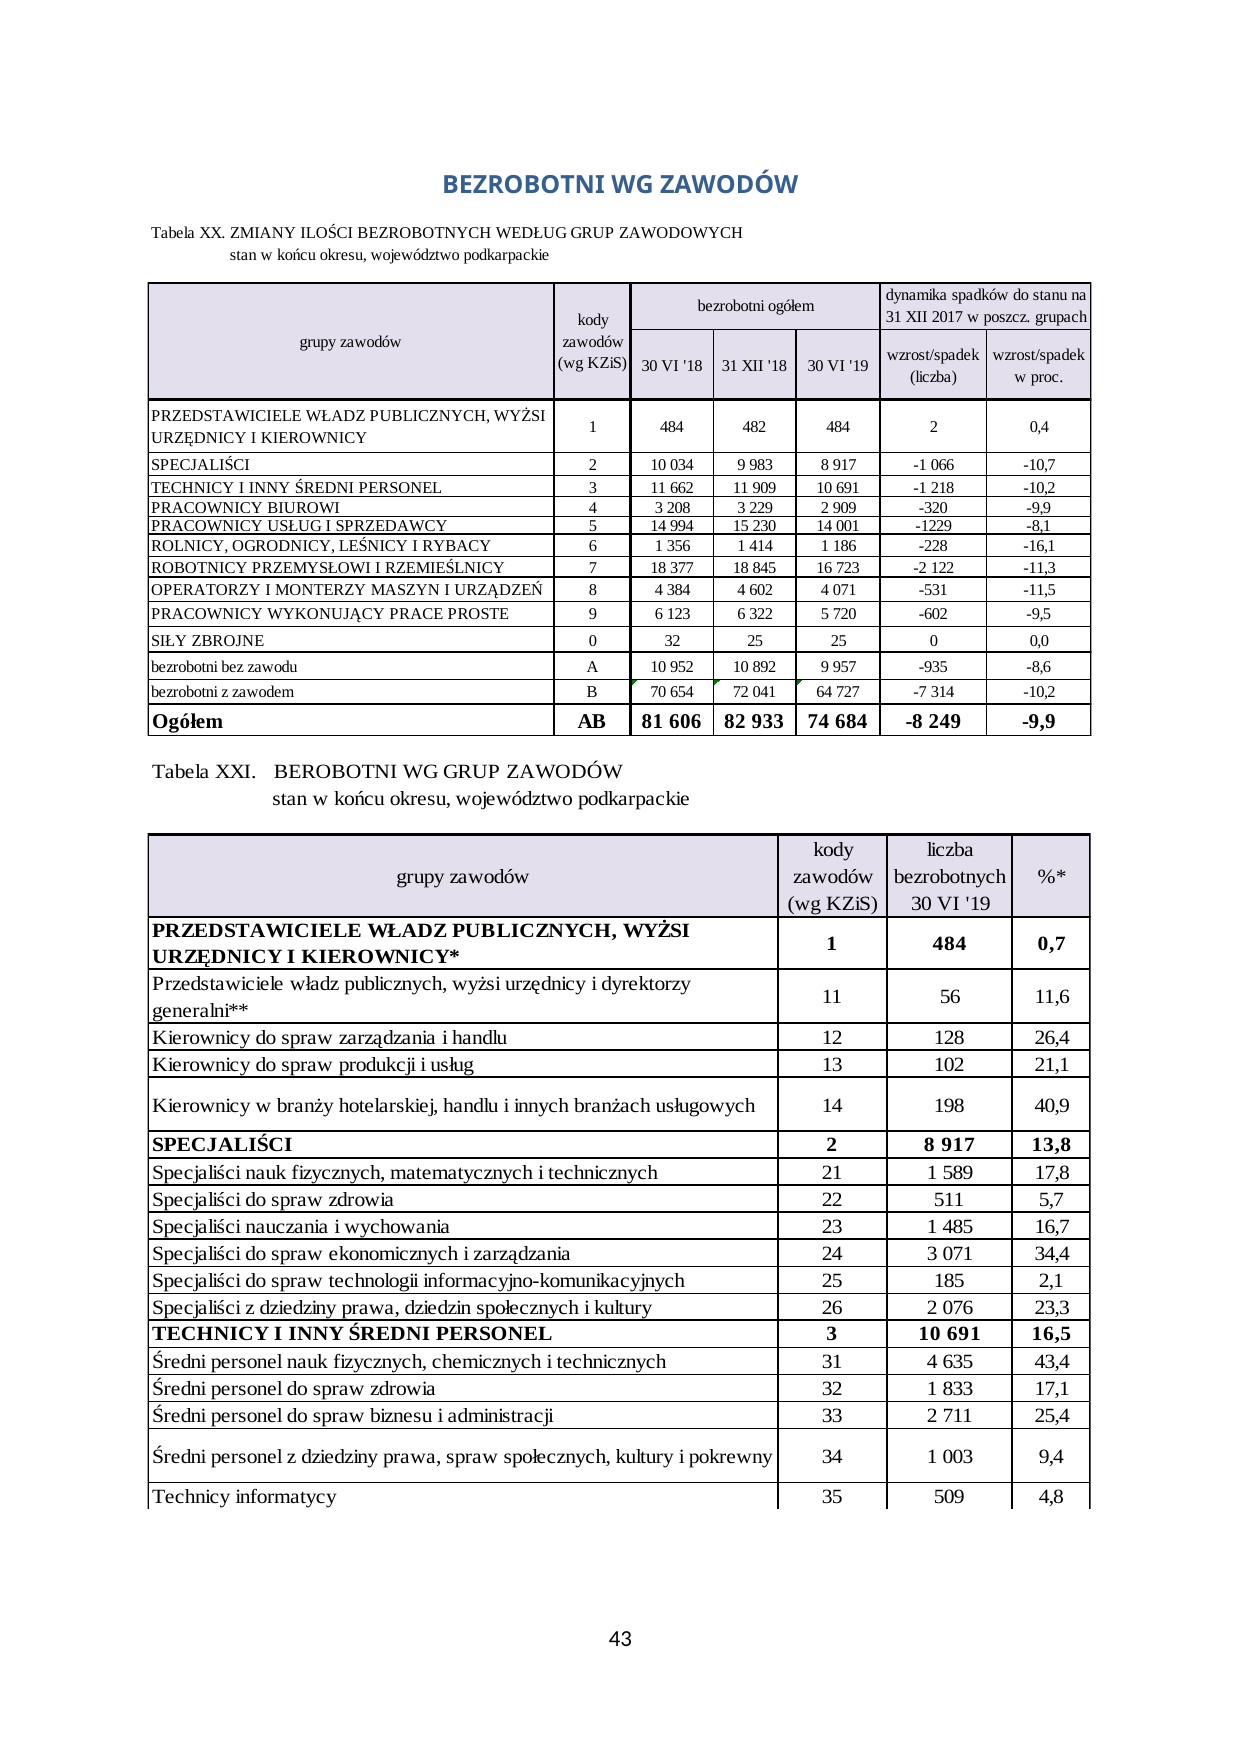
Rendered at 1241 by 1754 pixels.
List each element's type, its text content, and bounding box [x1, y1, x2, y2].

subtitle Bezrobotni wg zawodów [148, 167, 1092, 201]
